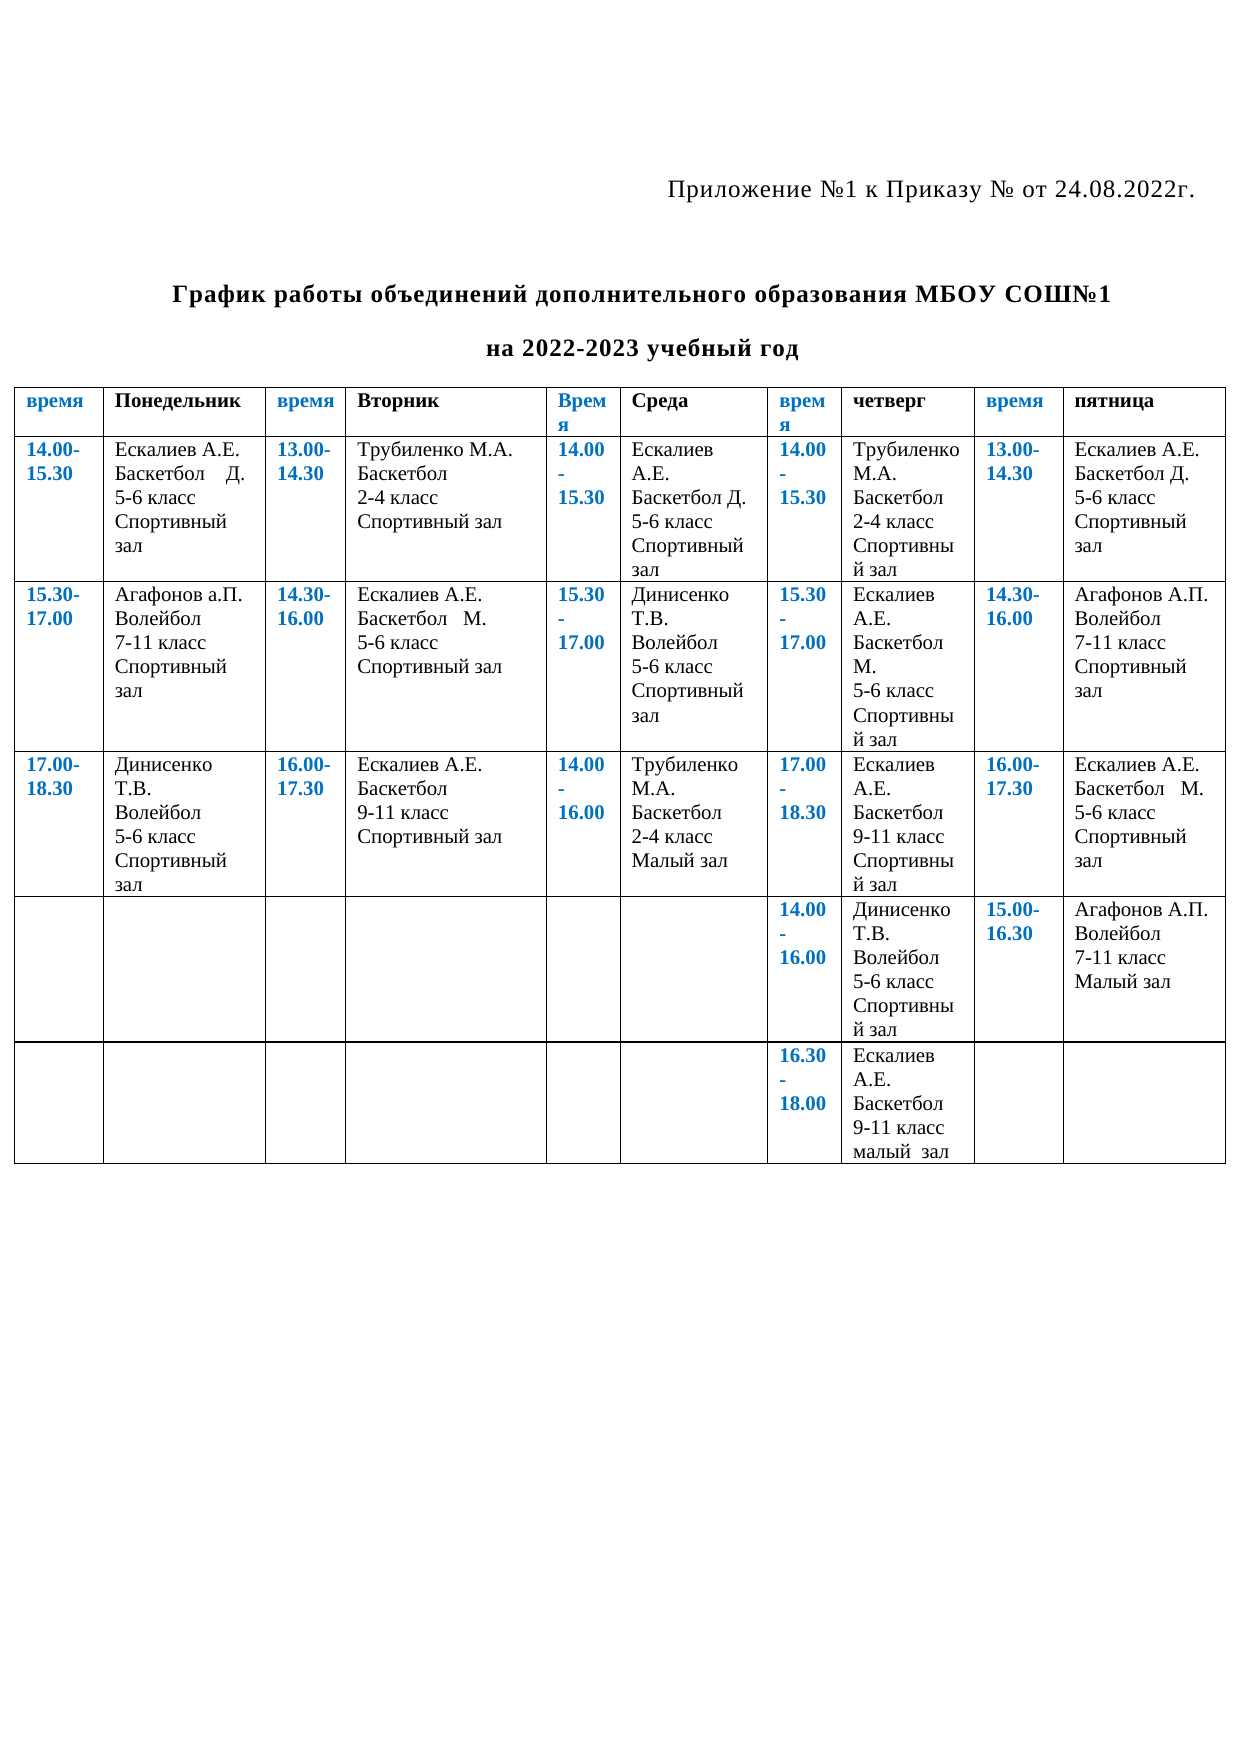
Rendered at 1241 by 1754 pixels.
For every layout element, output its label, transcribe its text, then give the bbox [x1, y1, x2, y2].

table_cell 14.00-15.30 [547, 437, 620, 581]
table_cell Трубиленко М.А. Баскетбол 2-4 класс Спортивный зал [346, 437, 546, 581]
table_cell Трубиленко М.А. Баскетбол 2-4 класс Спортивный зал [842, 437, 974, 581]
table_cell 16.00- 17.30 [975, 752, 1063, 896]
table_cell Ескалиев А.Е. Баскетбол 9-11 класс малый зал [842, 1043, 974, 1163]
table_cell 15.30-17.00 [15, 582, 103, 751]
table_cell Агафонов А.П. Волейбол 7-11 класс Спортивный зал [1064, 582, 1225, 751]
table_cell 14.00-15.30 [768, 437, 841, 581]
table_cell [621, 1043, 767, 1163]
table_header время [266, 388, 345, 436]
table_cell 15.00-16.30 [975, 897, 1063, 1041]
table_cell 15.30-17.00 [547, 582, 620, 751]
table_cell Динисенко Т.В. Волейбол 5-6 класс Спортивный зал [621, 582, 767, 751]
table_cell 17.00-18.30 [768, 752, 841, 896]
table_header Время [547, 388, 620, 436]
table_cell Ескалиев А.Е. Баскетбол М. 5-6 класс Спортивный зал [1064, 752, 1225, 896]
table_cell 14.00-16.00 [547, 752, 620, 896]
table_cell [1064, 1043, 1225, 1163]
table_header Среда [621, 388, 767, 436]
table_cell Ескалиев А.Е. Баскетбол 9-11 класс Спортивный зал [842, 752, 974, 896]
table_cell [266, 897, 345, 1041]
table_cell [15, 1043, 103, 1163]
table_header время [15, 388, 103, 436]
table_cell [346, 1043, 546, 1163]
table_cell [547, 1043, 620, 1163]
table_cell Ескалиев А.Е. Баскетбол Д. 5-6 класс Спортивный зал [104, 437, 265, 581]
table_cell [547, 897, 620, 1041]
table_cell 14.00-15.30 [15, 437, 103, 581]
table_cell Ескалиев А.Е. Баскетбол Д. 5-6 класс Спортивный зал [621, 437, 767, 581]
table_cell Ескалиев А.Е. Баскетбол 9-11 класс Спортивный зал [346, 752, 546, 896]
table_header Вторник [346, 388, 546, 436]
table_cell Динисенко Т.В. Волейбол 5-6 класс Спортивный зал [842, 897, 974, 1041]
table_cell [104, 1043, 265, 1163]
table_cell [346, 897, 546, 1041]
table_cell Ескалиев А.Е. Баскетбол М. 5-6 класс Спортивный зал [346, 582, 546, 751]
table_cell 16.30-18.00 [768, 1043, 841, 1163]
table_cell [621, 897, 767, 1041]
table_cell Трубиленко М.А. Баскетбол 2-4 класс Малый зал [621, 752, 767, 896]
table_header время [975, 388, 1063, 436]
table_cell Агафонов а.П. Волейбол 7-11 класс Спортивный зал [104, 582, 265, 751]
text График работы объединений дополнительного образования МБОУ СОШ№1 [88, 279, 1196, 308]
table_cell 16.00-17.30 [266, 752, 345, 896]
table_cell 17.00-18.30 [15, 752, 103, 896]
table_header время [768, 388, 841, 436]
table_cell 14.30-16.00 [266, 582, 345, 751]
table_header четверг [842, 388, 974, 436]
table_cell Агафонов А.П. Волейбол 7-11 класс Малый зал [1064, 897, 1225, 1041]
text Приложение №1 к Приказу № от 24.08.2022г. [88, 169, 1196, 204]
table_cell 15.30-17.00 [768, 582, 841, 751]
table_cell [104, 897, 265, 1041]
table_cell Динисенко Т.В. Волейбол 5-6 класс Спортивный зал [104, 752, 265, 896]
table_cell 13.00-14.30 [266, 437, 345, 581]
table_cell 13.00-14.30 [975, 437, 1063, 581]
table_cell [15, 897, 103, 1041]
table_cell Ескалиев А.Е. Баскетбол М. 5-6 класс Спортивный зал [842, 582, 974, 751]
table_header пятница [1064, 388, 1225, 436]
table_cell [266, 1043, 345, 1163]
text на 2022-2023 учебный год [88, 333, 1196, 361]
table_cell [975, 1043, 1063, 1163]
table_cell 14.00-16.00 [768, 897, 841, 1041]
table_cell Ескалиев А.Е. Баскетбол Д. 5-6 класс Спортивный зал [1064, 437, 1225, 581]
table_header Понедельник [104, 388, 265, 436]
table_cell 14.30-16.00 [975, 582, 1063, 751]
